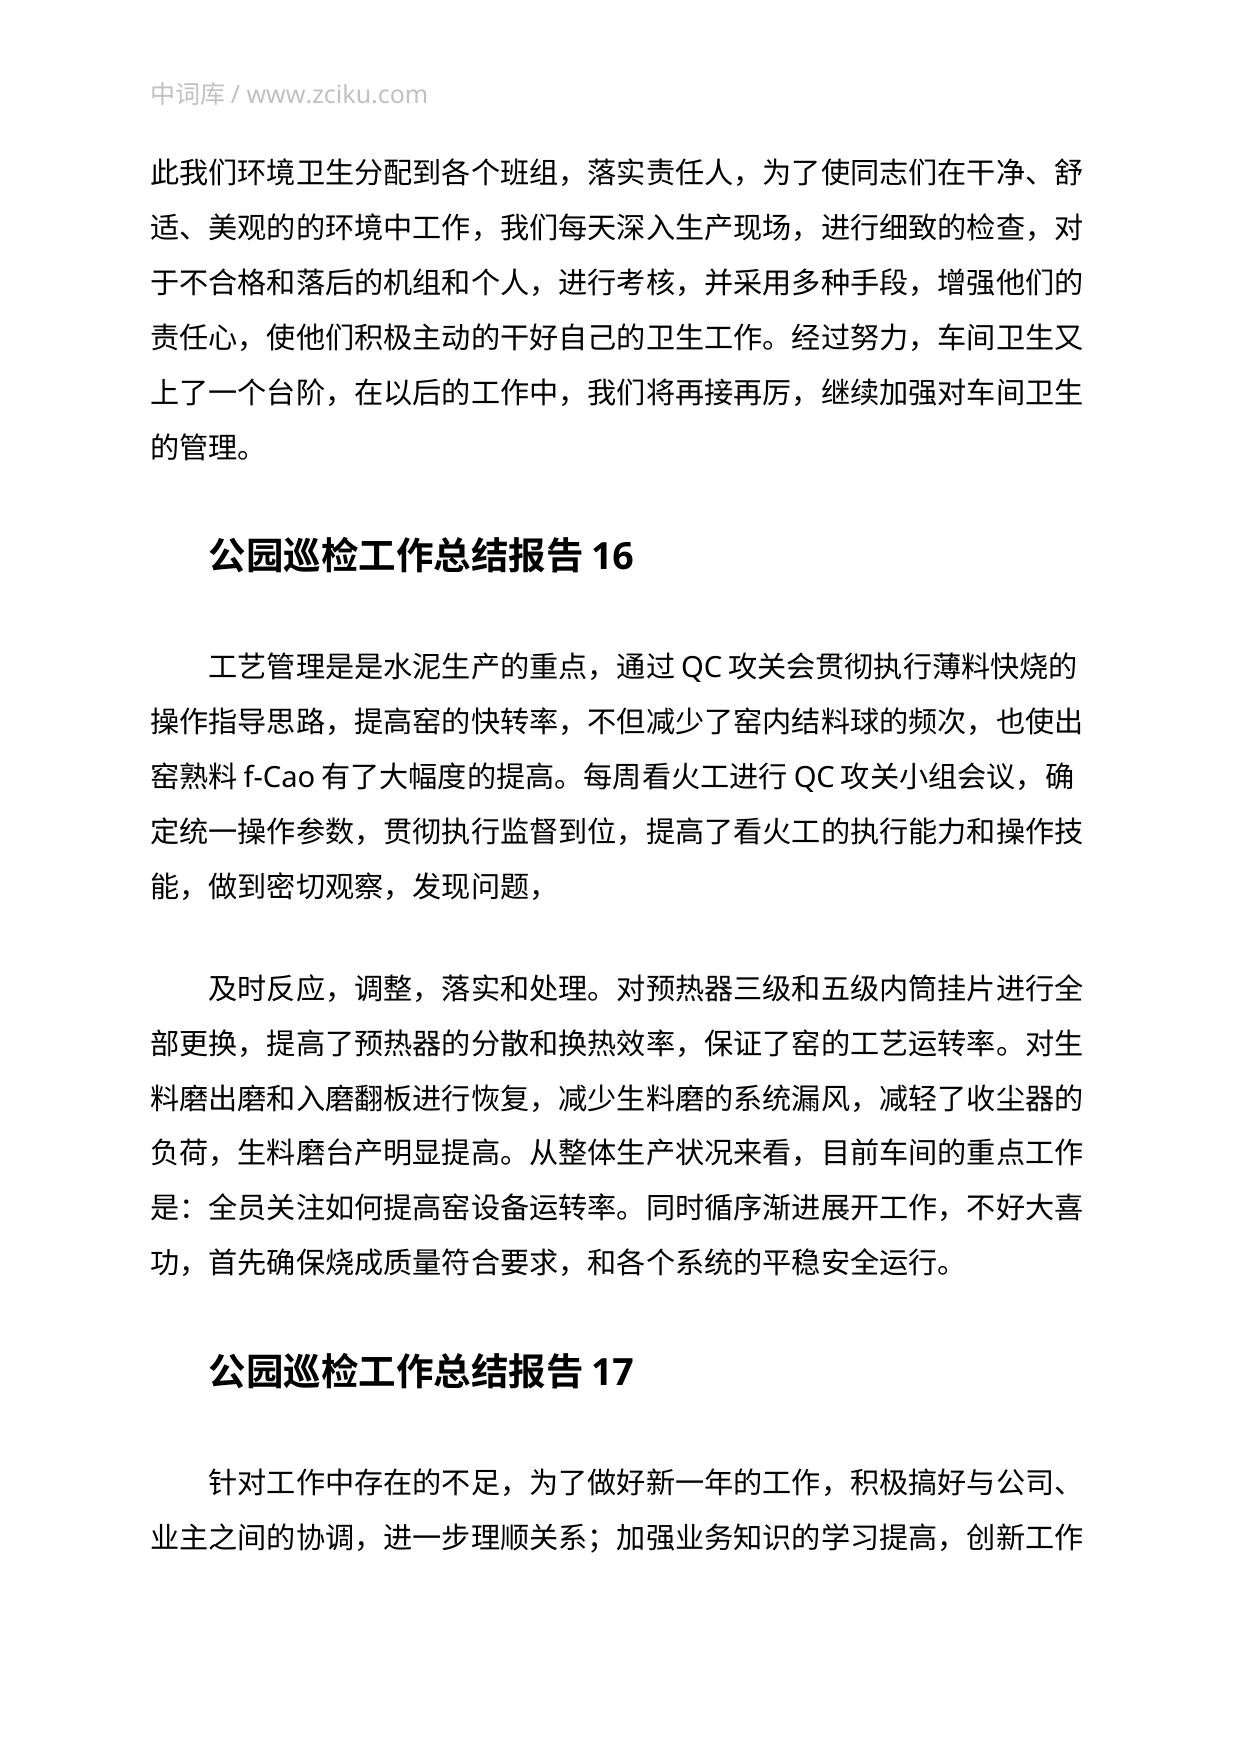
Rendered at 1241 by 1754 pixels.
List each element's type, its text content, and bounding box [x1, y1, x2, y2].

text 及时反应，调整，落实和处理。对预热器三级和五级内筒挂片进行全部更换，提高了预热器的分散和换热效率，保证了窑的工艺运转率。对生料磨出磨和入磨翻板进行恢复，减少生料磨的系统漏风，减轻了收尘器的负荷，生料磨台产明显提高。从整体生产状况来看，目前车间的重点工作是：全员关注如何提高窑设备运转率。同时循序渐进展开工作，不好大喜功，首先确保烧成质量符合要求，和各个系统的平稳安全运行。 [150, 965, 1090, 1282]
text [150, 1459, 1090, 1556]
text 工艺管理是是水泥生产的重点，通过QC攻关会贯彻执行薄料快烧的操作指导思路，提高窑的快转率，不但减少了窑内结料球的频次，也使出窑熟料f-Cao有了大幅度的提高。每周看火工进行QC攻关小组会议，确定统一操作参数，贯彻执行监督到位，提高了看火工的执行能力和操作技能，做到密切观察，发现问题， [150, 644, 1090, 906]
text 公园巡检工作总结报告17 [150, 1342, 1090, 1396]
text 公园巡检工作总结报告16 [150, 526, 1090, 581]
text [150, 150, 1090, 467]
